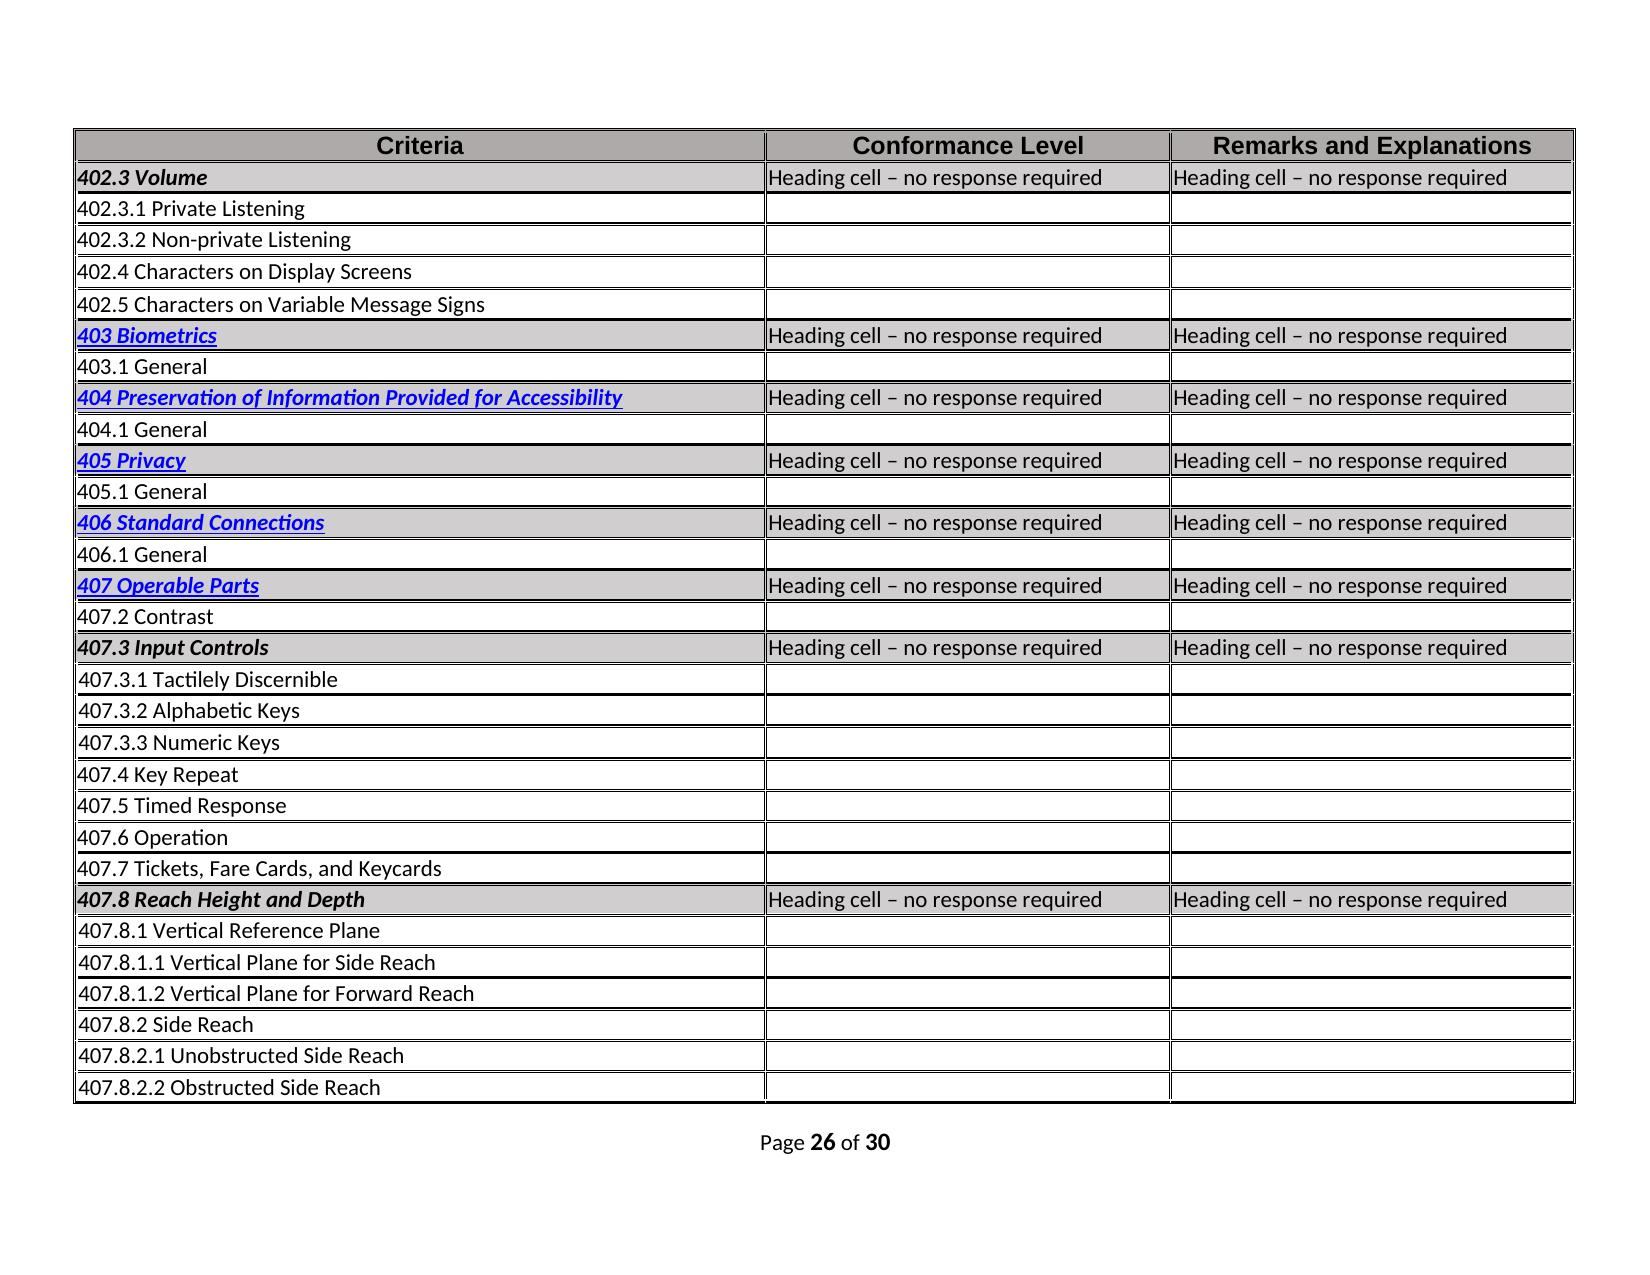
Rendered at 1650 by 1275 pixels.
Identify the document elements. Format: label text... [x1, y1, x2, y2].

table_cell 404 Preservation of Information Provided for Accessibility [76, 380, 764, 412]
table_cell [1172, 1007, 1573, 1038]
table_cell 407.5 Timed Response [76, 789, 764, 820]
table_cell 407.8.2.2 Obstructed Side Reach [74, 1070, 766, 1101]
table_cell [1172, 757, 1573, 788]
table_cell [1172, 474, 1573, 505]
table_cell 407.8.2.1 Unobstructed Side Reach [76, 1039, 764, 1070]
table_cell [767, 353, 1169, 380]
table_cell [1172, 1039, 1573, 1070]
table_cell [767, 979, 1169, 1007]
table_cell [1172, 789, 1573, 820]
table_cell Heading cell – no response required [767, 163, 1169, 191]
table_cell [1172, 254, 1573, 287]
table_cell 407.8.1.1 Vertical Plane for Side Reach [74, 945, 766, 976]
table_cell Heading cell – no response required [767, 571, 1169, 599]
table_cell 403.1 General [76, 349, 764, 380]
table_cell 407.2 Contrast [76, 599, 764, 630]
table_cell 402.5 Characters on Variable Message Signs [74, 287, 766, 318]
table_cell Heading cell – no response required [1172, 630, 1573, 662]
table_cell [1171, 537, 1574, 568]
table_cell [767, 540, 1169, 568]
table_cell [767, 728, 1169, 757]
table_cell [767, 226, 1169, 253]
table_cell 407.6 Operation [74, 820, 766, 851]
table_cell Heading cell – no response required [1172, 443, 1574, 474]
table_cell 407.3 Input Controls [76, 630, 764, 662]
table_cell Heading cell – no response required [1171, 160, 1574, 191]
table_cell 404.1 General [74, 412, 766, 443]
table_cell [767, 761, 1169, 788]
table_cell [767, 792, 1169, 820]
table_cell 407.8.2 Side Reach [76, 1007, 764, 1038]
table_cell 407 Operable Parts [74, 568, 764, 599]
table_cell Heading cell – no response required [1172, 318, 1574, 349]
table_cell [767, 1011, 1169, 1038]
table_header Remarks and Explanations [1171, 131, 1573, 160]
table_cell Heading cell – no response required [1172, 505, 1573, 537]
table_cell Heading cell – no response required [1172, 380, 1573, 412]
table_cell [1171, 287, 1574, 318]
table_cell 403 Biometrics [74, 318, 764, 349]
table_cell 407.3.2 Alphabetic Keys [74, 693, 764, 724]
table_cell 402.3 Volume [74, 160, 766, 191]
table_cell [1172, 976, 1573, 1007]
table_cell Heading cell – no response required [767, 886, 1169, 913]
table_cell 402.3.2 Non-private Listening [76, 222, 764, 253]
table_cell Heading cell – no response required [767, 321, 1169, 349]
table_cell 407.8.1.2 Vertical Plane for Forward Reach [76, 976, 764, 1007]
table_cell 405.1 General [76, 474, 764, 505]
table_cell [767, 603, 1169, 630]
table_cell Heading cell – no response required [767, 509, 1169, 537]
table_cell 402.3.1 Private Listening [76, 191, 764, 222]
table_cell [1171, 1070, 1574, 1101]
table_cell [1172, 693, 1574, 724]
table_cell [1171, 820, 1574, 851]
table_cell 405 Privacy [74, 443, 764, 474]
table_cell 407.3.3 Numeric Keys [76, 724, 764, 757]
table_cell 406 Standard Connections [76, 505, 764, 537]
table_cell 407.8 Reach Height and Depth [76, 882, 764, 913]
table_cell 407.7 Tickets, Fare Cards, and Keycards [76, 851, 764, 882]
table_cell 407.3.1 Tactilely Discernible [74, 662, 766, 693]
table_cell [1171, 662, 1574, 693]
table_cell [767, 415, 1169, 443]
table_cell Heading cell – no response required [767, 384, 1169, 412]
table_cell [1172, 222, 1573, 253]
table_cell [767, 696, 1169, 724]
table_cell [767, 1042, 1169, 1070]
table_cell 406.1 General [74, 537, 766, 568]
table_cell [767, 665, 1169, 693]
table_cell [767, 854, 1169, 882]
table_cell [767, 823, 1169, 851]
table_cell [1172, 191, 1573, 222]
table_cell Heading cell – no response required [1172, 882, 1573, 913]
table_cell [767, 948, 1169, 976]
table_cell Heading cell – no response required [767, 446, 1169, 474]
table_cell [1172, 349, 1573, 380]
table_cell 407.4 Key Repeat [76, 757, 764, 788]
table_cell [767, 290, 1169, 318]
table_cell [767, 257, 1169, 287]
table_cell [1171, 945, 1574, 976]
table_header Conformance Level [766, 131, 1171, 160]
table_cell [1172, 914, 1573, 945]
table_cell [766, 1073, 1171, 1101]
table_cell [767, 917, 1169, 945]
table_cell [1172, 599, 1573, 630]
table_cell [1171, 412, 1574, 443]
table_cell [767, 194, 1169, 222]
table_cell 402.4 Characters on Display Screens [76, 254, 764, 287]
table_cell Heading cell – no response required [1172, 568, 1574, 599]
table_cell [1172, 851, 1573, 882]
table_cell Heading cell – no response required [767, 634, 1169, 662]
table_cell [767, 478, 1169, 505]
table_header Criteria [76, 131, 766, 160]
table_cell [1172, 724, 1573, 757]
table_cell 407.8.1 Vertical Reference Plane [76, 914, 764, 945]
